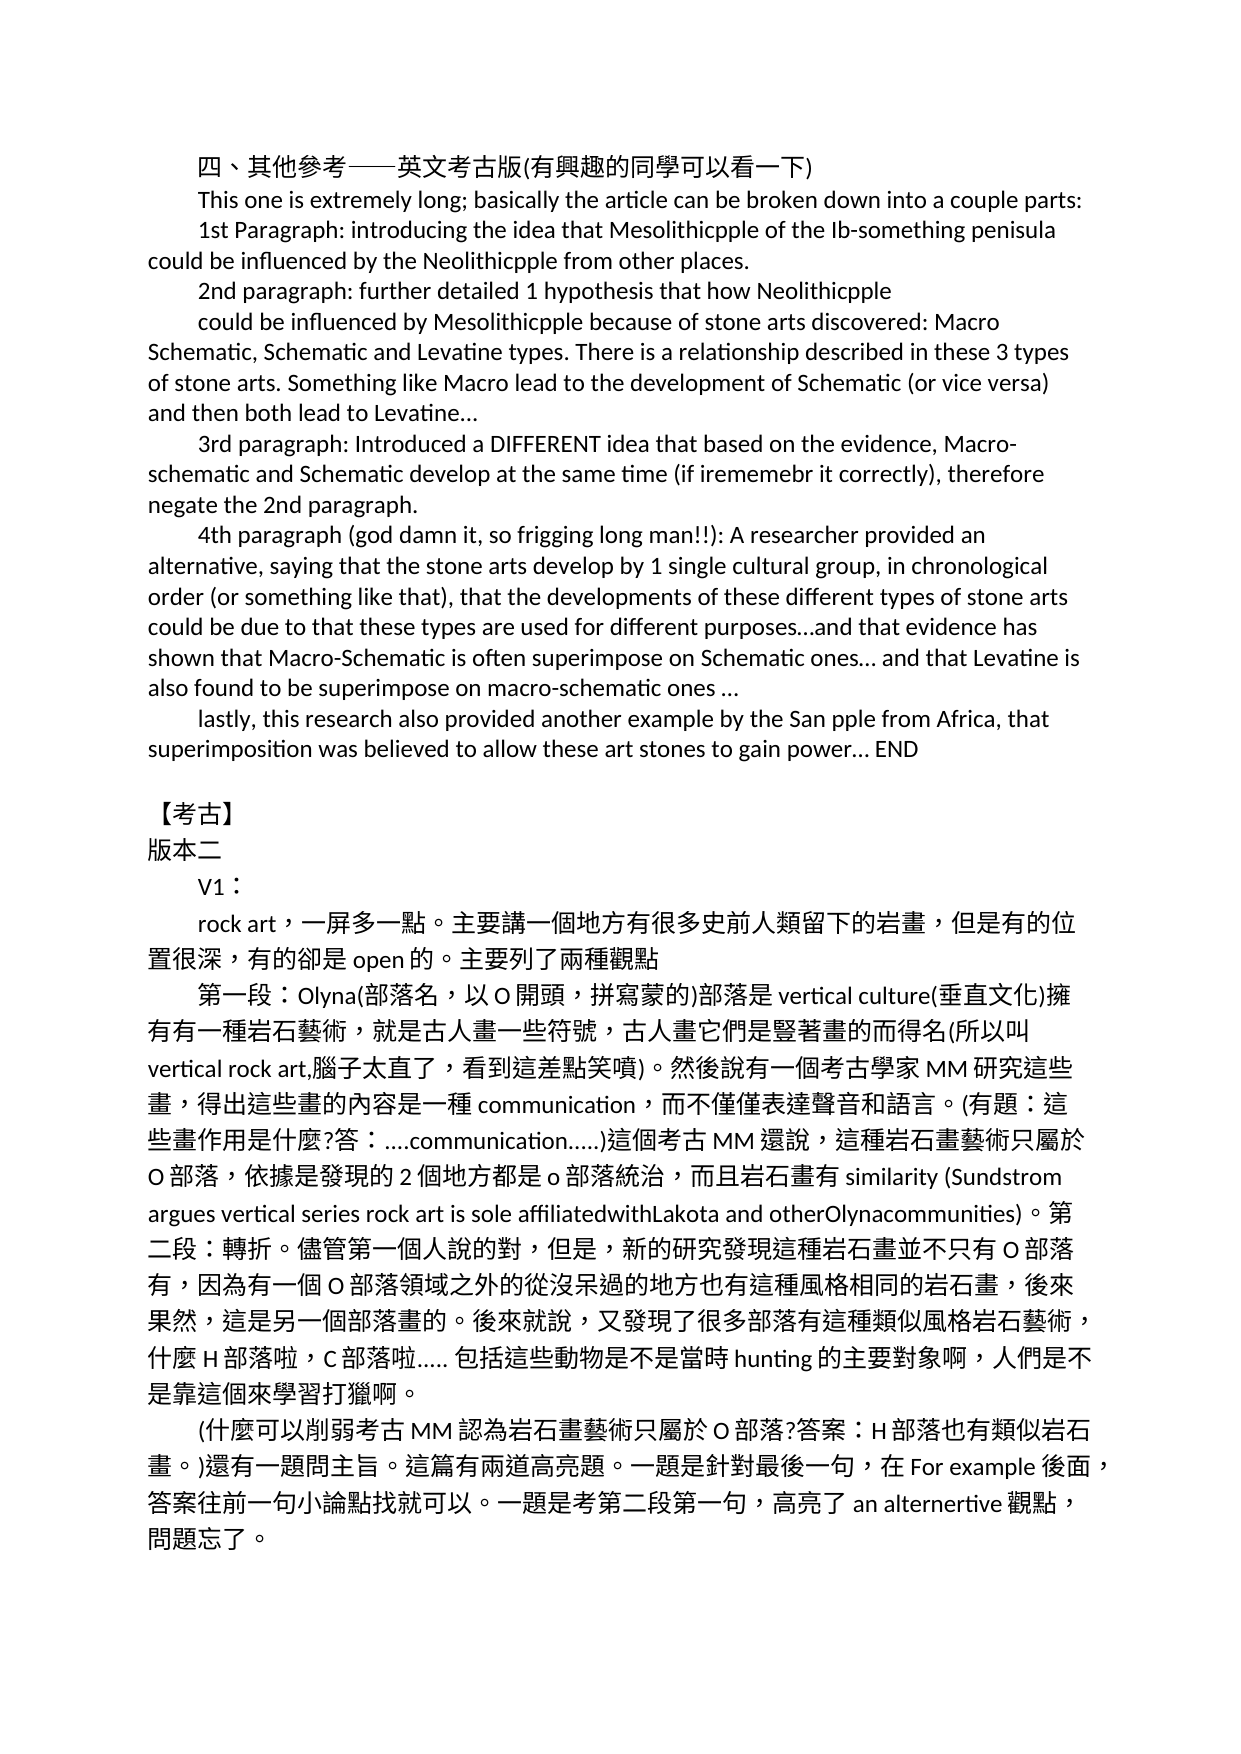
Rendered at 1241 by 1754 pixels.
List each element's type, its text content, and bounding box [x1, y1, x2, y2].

text 1st Paragraph: introducing the idea that Mesolithicpple of the Ib-something penisula could be influenced by the Neolithicpple from other places. [148, 214, 1093, 275]
text lastly, this research also provided another example by the San pple from Africa, that superimposition was believed to allow these art stones to gain power… END [148, 703, 1093, 764]
text 第一段：Olyna(部落名，以O開頭，拼寫蒙的)部落是vertical culture(垂直文化)擁有有一種岩石藝術，就是古人畫一些符號，古人畫它們是豎著畫的而得名(所以叫vertical rock art,腦子太直了，看到這差點笑噴)。然後說有一個考古學家MM研究這些畫，得出這些畫的內容是一種communication，而不僅僅表達聲音和語言。(有題：這些畫作用是什麼?答：....communication.....)這個考古MM還說，這種岩石畫藝術只屬於O部落，依據是發現的2個地方都是o部落統治，而且岩石畫有similarity (Sundstrom argues vertical series rock art is sole affiliatedwithLakota and otherOlynacommunities)。第二段：轉折。儘管第一個人說的對，但是，新的研究發現這種岩石畫並不只有O部落有，因為有一個O部落領域之外的從沒呆過的地方也有這種風格相同的岩石畫，後來果然，這是另一個部落畫的。後來就說，又發現了很多部落有這種類似風格岩石藝術，什麼H部落啦，C部落啦..... 包括這些動物是不是當時hunting的主要對象啊，人們是不是靠這個來學習打獵啊。 [148, 976, 1093, 1411]
text 【考古】 [148, 794, 1093, 831]
text 3rd paragraph: Introduced a DIFFERENT idea that based on the evidence, Macro-schematic and Schematic develop at the same time (if irememebr it correctly), therefore negate the 2nd paragraph. [148, 428, 1093, 519]
text This one is extremely long; basically the article can be broken down into a couple parts: [148, 184, 1093, 214]
text 4th paragraph (god damn it, so frigging long man!!): A researcher provided an alternative, saying that the stone arts develop by 1 single cultural group, in chronological order (or something like that), that the developments of these different types of stone arts could be due to that these types are used for different purposes…and that evidence has shown that Macro-Schematic is often superimpose on Schematic ones… and that Levatine is also found to be superimpose on macro-schematic ones … [148, 519, 1093, 703]
text (什麼可以削弱考古MM認為岩石畫藝術只屬於O部落?答案：H部落也有類似岩石畫。)還有一題問主旨。這篇有兩道高亮題。一題是針對最後一句，在For example後面，答案往前一句小論點找就可以。一題是考第二段第一句，高亮了an alternertive觀點，問題忘了。 [148, 1411, 1093, 1556]
text 2nd paragraph: further detailed 1 hypothesis that how Neolithicpple [148, 275, 1093, 306]
text 四、其他參考——英文考古版(有興趣的同學可以看一下) [148, 148, 1093, 184]
text V1： [148, 867, 1093, 903]
text 版本二 [148, 831, 1093, 867]
text rock art，一屏多一點。主要講一個地方有很多史前人類留下的岩畫，但是有的位置很深，有的卻是open的。主要列了兩種觀點 [148, 903, 1093, 976]
text could be influenced by Mesolithicpple because of stone arts discovered: Macro Schematic, Schematic and Levatine types. There is a relationship described in these 3 types of stone arts. Something like Macro lead to the development of Schematic (or vice versa) and then both lead to Levatine... [148, 306, 1093, 428]
